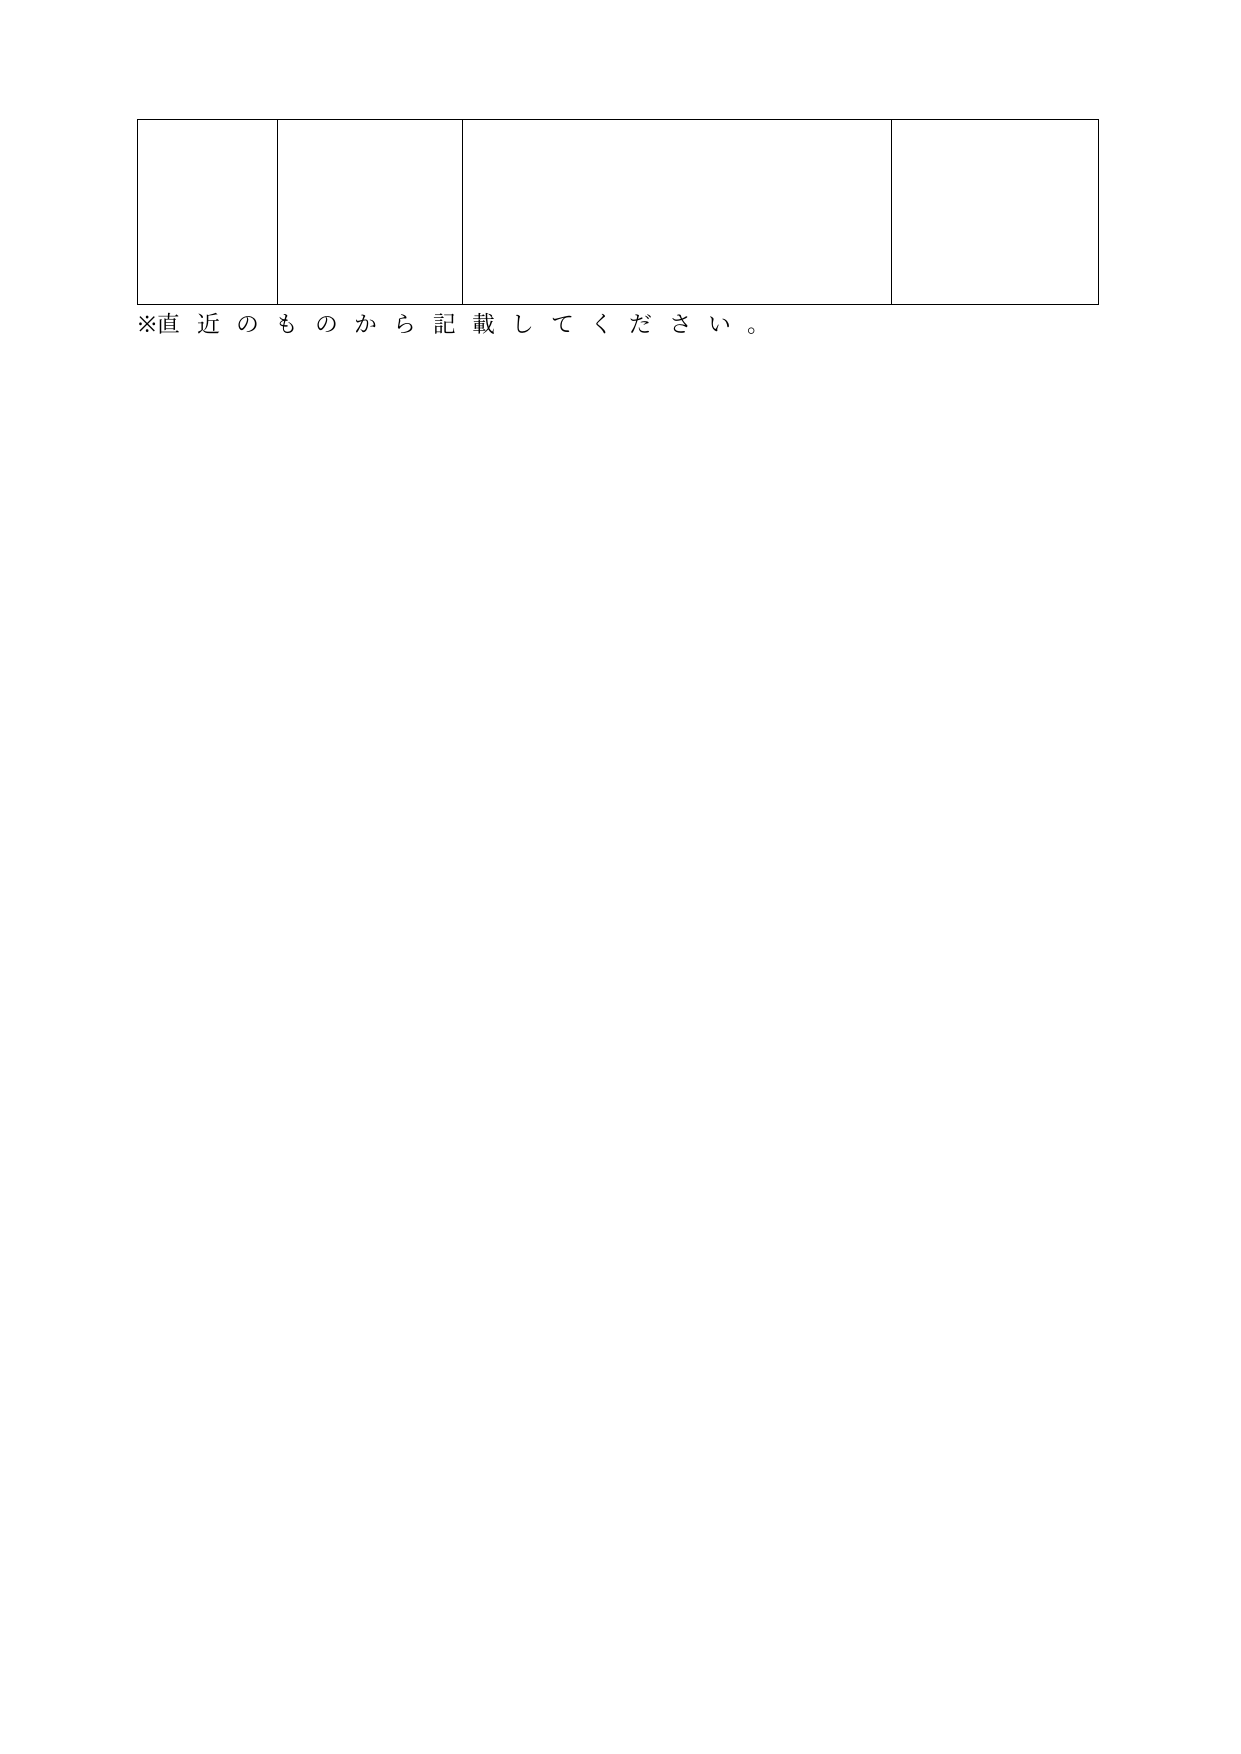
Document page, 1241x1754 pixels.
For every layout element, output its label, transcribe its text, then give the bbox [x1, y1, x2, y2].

text ※直近のものから記載してください。 [138, 304, 1102, 340]
table_cell [138, 120, 277, 303]
table_cell [463, 120, 891, 303]
table_cell [278, 120, 462, 303]
table_cell [892, 120, 1098, 303]
